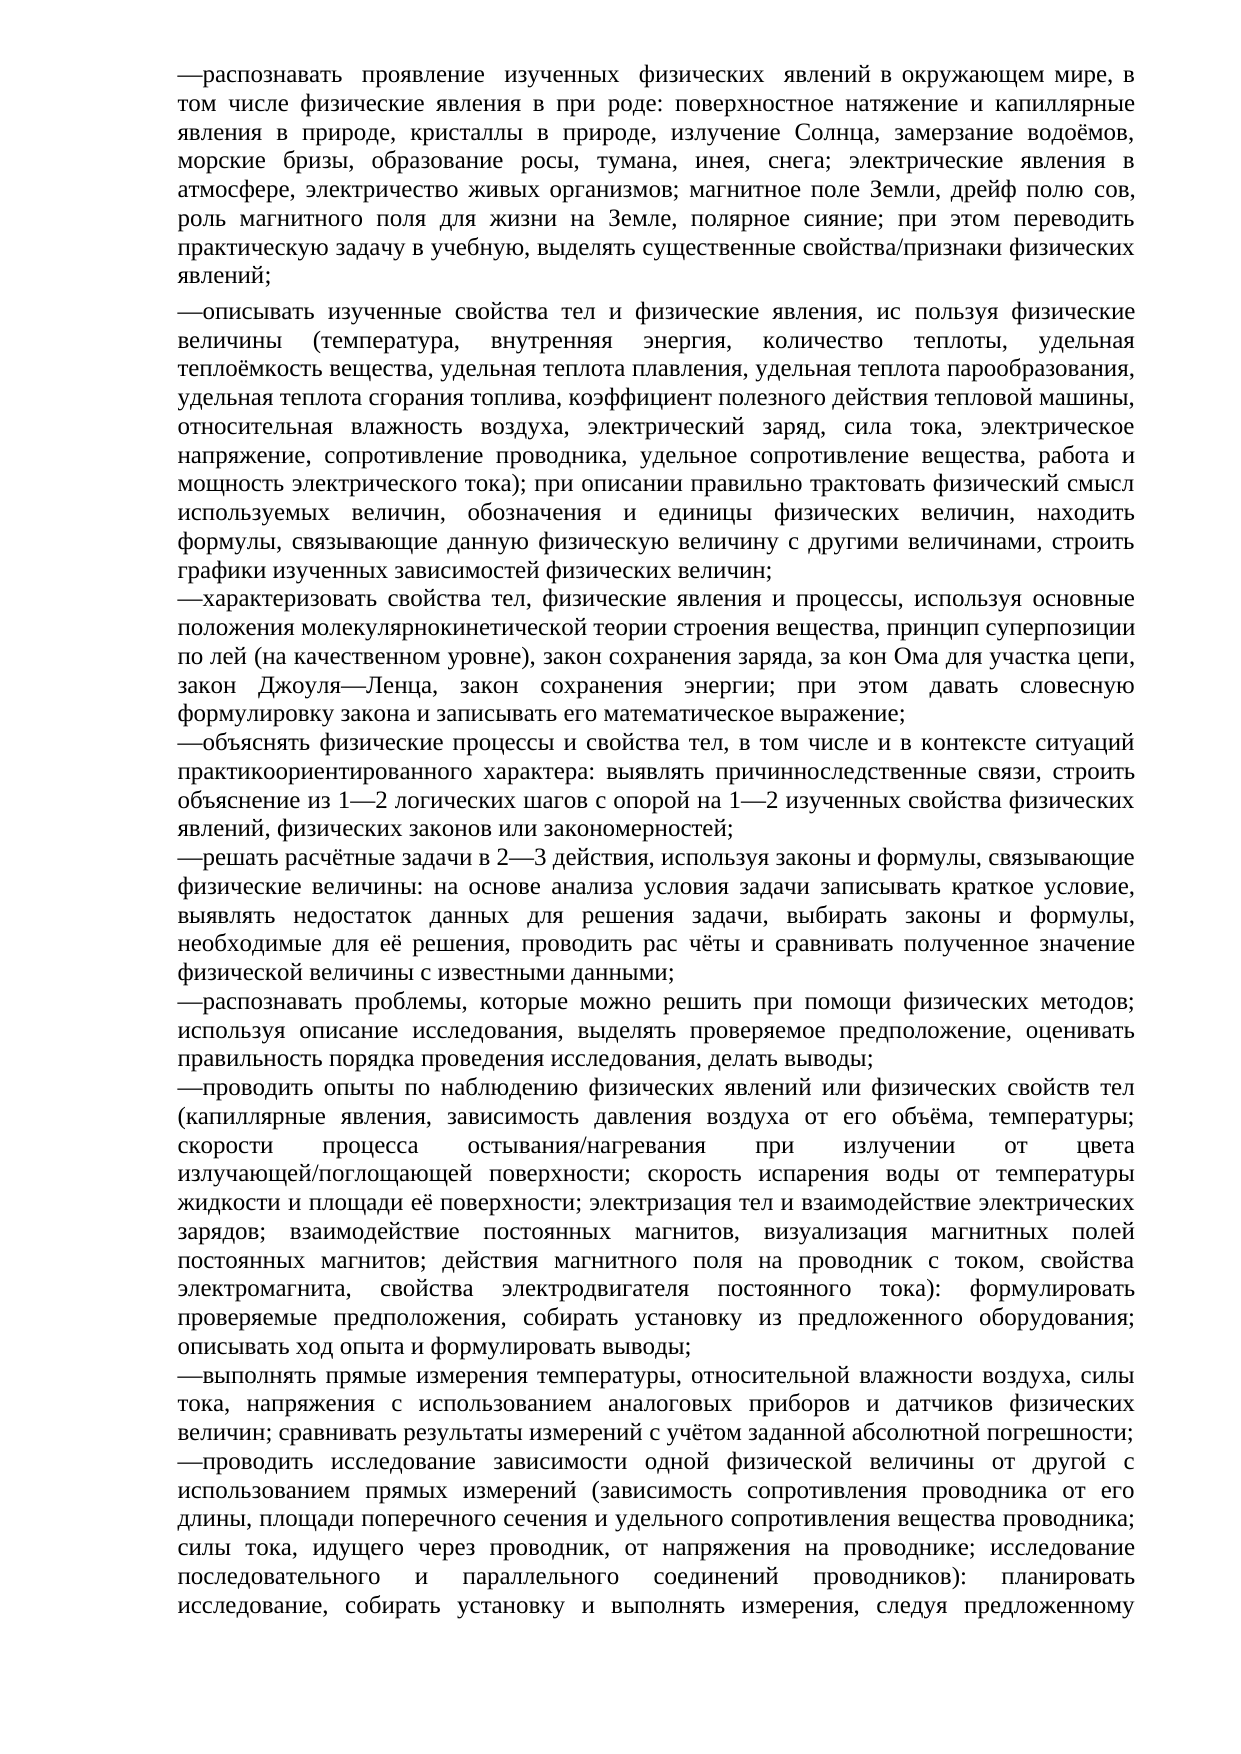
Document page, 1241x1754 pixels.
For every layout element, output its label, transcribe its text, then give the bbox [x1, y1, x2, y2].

text —описывать изученные свойства тел и физические явления, ис­ пользуя физические величины (температура, внутренняя энергия, количество теплоты, удельная теплоёмкость вещества, удельная теплота плавления, удельная теплота парообразования, удельная теплота сгорания топлива, коэффициент полезного действия тепловой машины, относительная влажность воздуха, электрический заряд, сила тока, электрическое напряжение, сопротивление проводника, удельное сопротивление вещества, работа и мощность электрического тока); при описании правильно трактовать физический смысл используемых величин, обозначения и единицы физических величин, находить формулы, связывающие данную физическую величину с другими величинами, строить графики изученных зависимостей физических величин; [177, 296, 1136, 583]
text —объяснять физические процессы и свойства тел, в том числе и в контексте ситуаций практико­ориентированного характера: выявлять причинно­следственные связи, строить объяснение из 1—2 логических шагов с опорой на 1—2 изученных свойства физических явлений, физических законов или закономерностей; [177, 727, 1136, 842]
text —распознавать проблемы, которые можно решить при помощи физических методов; используя описание исследования, выделять проверяемое предположение, оценивать правильность порядка проведения исследования, делать выводы; [177, 986, 1136, 1072]
text —проводить опыты по наблюдению физических явлений или физических свойств тел (капиллярные явления, зависимость давления воздуха от его объёма, температуры; скорости процесса остывания/нагревания при излучении от цвета излучающей/поглощающей поверхности; скорость испарения воды от температуры жидкости и площади её поверхности; электризация тел и взаимодействие электрических зарядов; взаимодействие постоянных магнитов, визуализация магнитных полей постоянных магнитов; действия магнитного поля на проводник с током, свойства электромагнита, свойства электродвигателя постоянного тока): формулировать проверяемые предположения, собирать установку из предложенного оборудования; описывать ход опыта и формулировать выводы; [177, 1072, 1136, 1360]
text —решать расчётные задачи в 2—3 действия, используя законы и формулы, связывающие физические величины: на основе анализа условия задачи записывать краткое условие, выявлять недостаток данных для решения задачи, выбирать законы и формулы, необходимые для её решения, проводить рас­ чёты и сравнивать полученное значение физической величины с известными данными; [177, 842, 1136, 986]
text —распознавать проявление изученных физических явлений в окружающем мире, в том числе физические явления в при­ роде: поверхностное натяжение и капиллярные явления в природе, кристаллы в природе, излучение Солнца, замерзание водоёмов, морские бризы, образование росы, тумана, инея, снега; электрические явления в атмосфере, электричество живых организмов; магнитное поле Земли, дрейф полю­ сов, роль магнитного поля для жизни на Земле, полярное сияние; при этом переводить практическую задачу в учебную, выделять существенные свойства/признаки физических явлений; [177, 59, 1136, 289]
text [177, 1446, 1136, 1618]
text —выполнять прямые измерения температуры, относительной влажности воздуха, силы тока, напряжения с использованием аналоговых приборов и датчиков физических величин; сравнивать результаты измерений с учётом заданной абсолютной погрешности; [177, 1360, 1136, 1446]
text —характеризовать свойства тел, физические явления и процессы, используя основные положения молекулярно­кинетической теории строения вещества, принцип суперпозиции по­ лей (на качественном уровне), закон сохранения заряда, за­ кон Ома для участка цепи, закон Джоуля—Ленца, закон сохранения энергии; при этом давать словесную формулировку закона и записывать его математическое выражение; [177, 583, 1136, 727]
